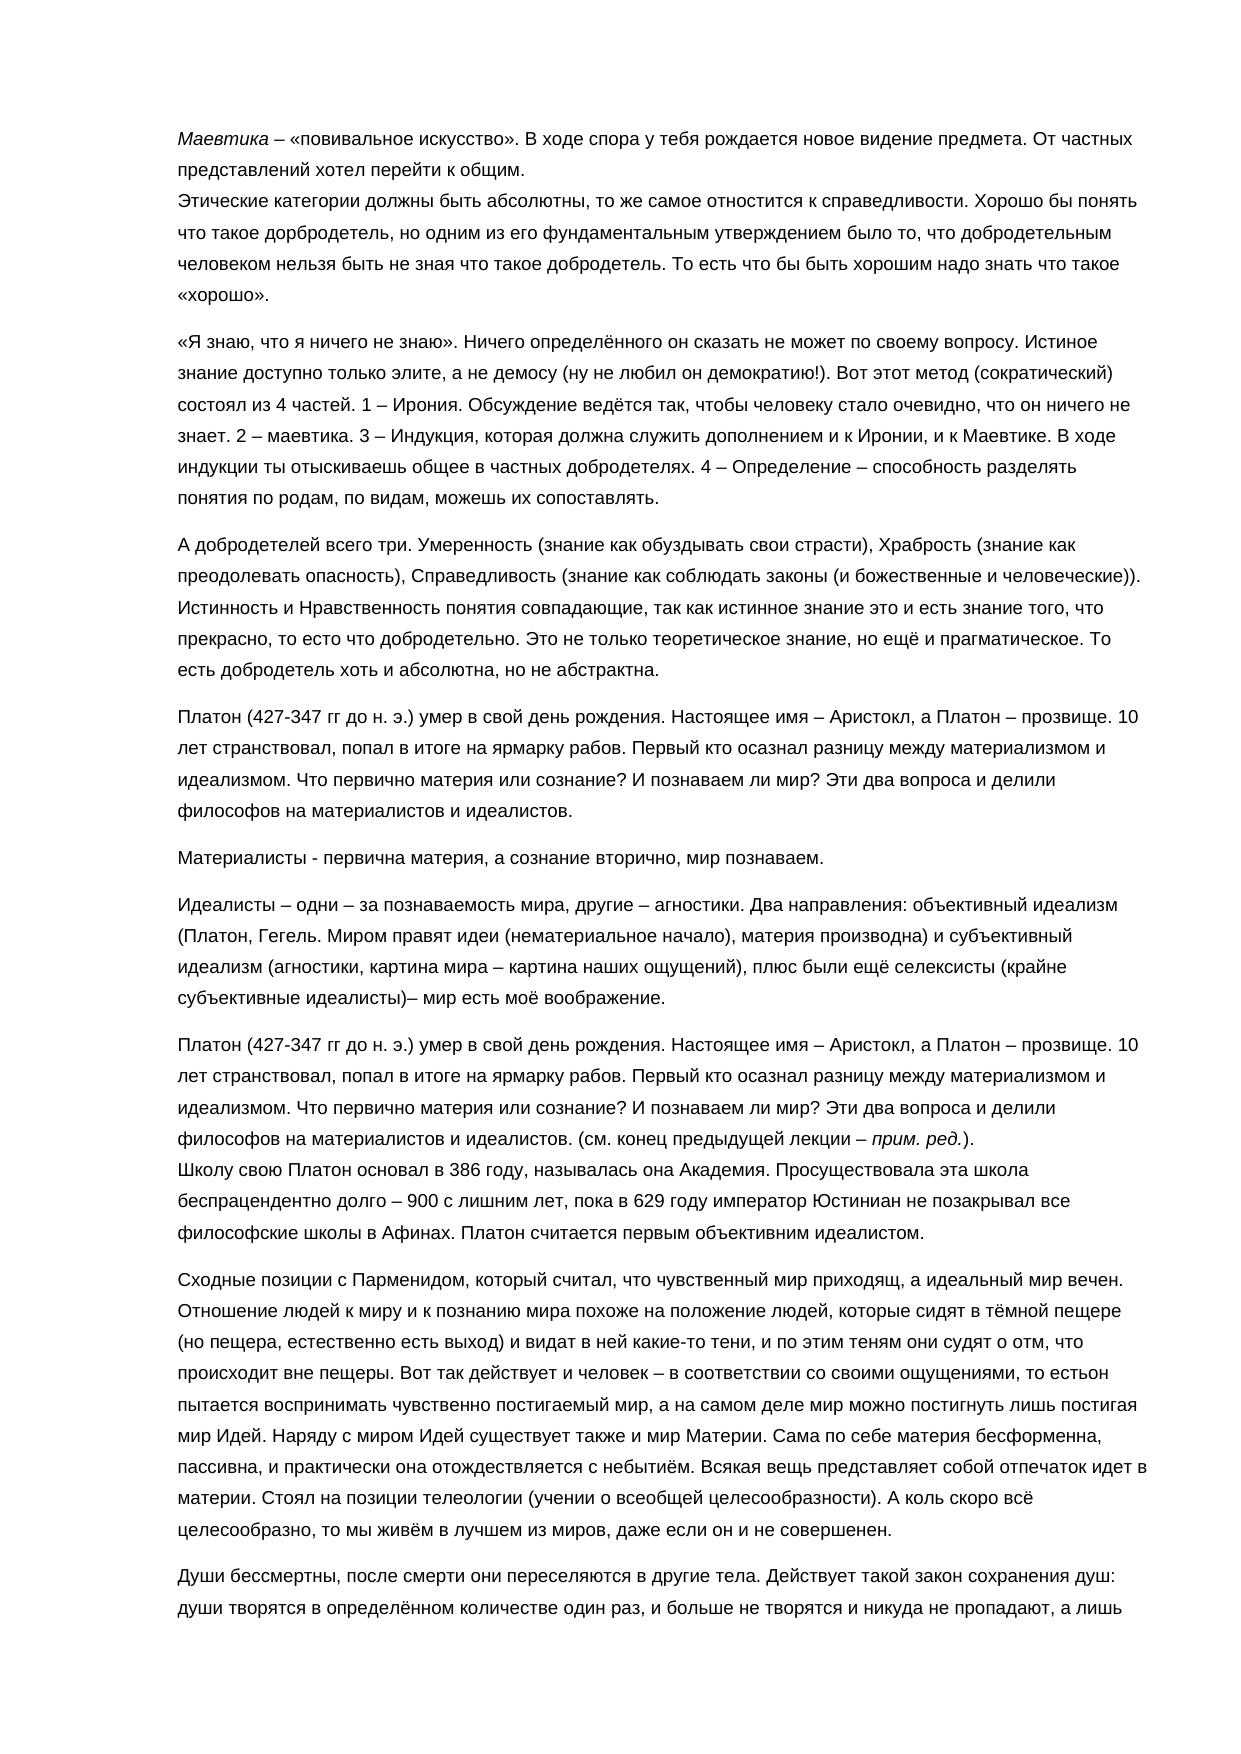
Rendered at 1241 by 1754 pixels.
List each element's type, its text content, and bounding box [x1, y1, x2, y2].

text Платон (427-347 гг до н. э.) умер в свой день рождения. Настоящее имя – Аристокл, а Платон – прозвище. 10 лет странствовал, попал в итоге на ярмарку рабов. Первый кто осазнал разницу между материализмом и идеализмом. Что первично материя или сознание? И познаваем ли мир? Эти два вопроса и делили философов на материалистов и идеалистов. [177, 696, 1152, 821]
text Маевтика – «повивальное искусство». В ходе спора у тебя рождается новое видение предмета. От частных представлений хотел перейти к общим. [177, 118, 1152, 181]
text Этические категории должны быть абсолютны, то же самое отностится к справедливости. Хорошо бы понять что такое дорбродетель, но одним из его фундаментальным утверждением было то, что добродетельным человеком нельзя быть не зная что такое добродетель. То есть что бы быть хорошим надо знать что такое «хорошо». [177, 181, 1152, 306]
text Материалисты - первична материя, а сознание вторично, мир познаваем. [177, 837, 1152, 868]
text Платон (427-347 гг до н. э.) умер в свой день рождения. Настоящее имя – Аристокл, а Платон – прозвище. 10 лет странствовал, попал в итоге на ярмарку рабов. Первый кто осазнал разницу между материализмом и идеализмом. Что первично материя или сознание? И познаваем ли мир? Эти два вопроса и делили философов на материалистов и идеалистов. (см. конец предыдущей лекции – прим. ред.). [177, 1024, 1152, 1149]
text Школу свою Платон основал в 386 году, называлась она Академия. Просуществовала эта школа беспрацендентно долго – 900 с лишним лет, пока в 629 году император Юстиниан не позакрывал все философские школы в Афинах. Платон считается первым объективним идеалистом. [177, 1149, 1152, 1243]
text А добродетелей всего три. Умеренность (знание как обуздывать свои страсти), Храбрость (знание как преодолевать опасность), Справедливость (знание как соблюдать законы (и божественные и человеческие)). Истинность и Нравственность понятия совпадающие, так как истинное знание это и есть знание того, что прекрасно, то есто что добродетельно. Это не только теоретическое знание, но ещё и прагматическое. То есть добродетель хоть и абсолютна, но не абстрактна. [177, 524, 1152, 681]
text Идеалисты – одни – за познаваемость мира, другие – агностики. Два направления: объективный идеализм (Платон, Гегель. Миром правят идеи (нематериальное начало), материя производна) и субъективный идеализм (агностики, картина мира – картина наших ощущений), плюс были ещё селексисты (крайне субъективные идеалисты)– мир есть моё воображение. [177, 884, 1152, 1009]
text «Я знаю, что я ничего не знаю». Ничего определённого он сказать не может по своему вопросу. Истиное знание доступно только элите, а не демосу (ну не любил он демократию!). Вот этот метод (сократический) состоял из 4 частей. 1 – Ирония. Обсуждение ведётся так, чтобы человеку стало очевидно, что он ничего не знает. 2 – маевтика. 3 – Индукция, которая должна служить дополнением и к Иронии, и к Маевтике. В ходе индукции ты отыскиваешь общее в частных добродетелях. 4 – Определение – способность разделять понятия по родам, по видам, можешь их сопоставлять. [177, 321, 1152, 509]
text Сходные позиции с Парменидом, который считал, что чувственный мир приходящ, а идеальный мир вечен. Отношение людей к миру и к познанию мира похоже на положение людей, которые сидят в тёмной пещере (но пещера, естественно есть выход) и видат в ней какие-то тени, и по этим теням они судят о отм, что происходит вне пещеры. Вот так действует и человек – в соответствии со своими ощущениями, то естьон пытается воспринимать чувственно постигаемый мир, а на самом деле мир можно постигнуть лишь постигая мир Идей. Наряду с миром Идей существует также и мир Материи. Сама по себе материя бесформенна, пассивна, и практически она отождествляется с небытиём. Всякая вещь представляет собой отпечаток идет в материи. Стоял на позиции телеологии (учении о всеобщей целесообразности). А коль скоро всё целесообразно, то мы живём в лучшем из миров, даже если он и не совершенен. [177, 1259, 1152, 1540]
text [177, 1556, 1152, 1618]
